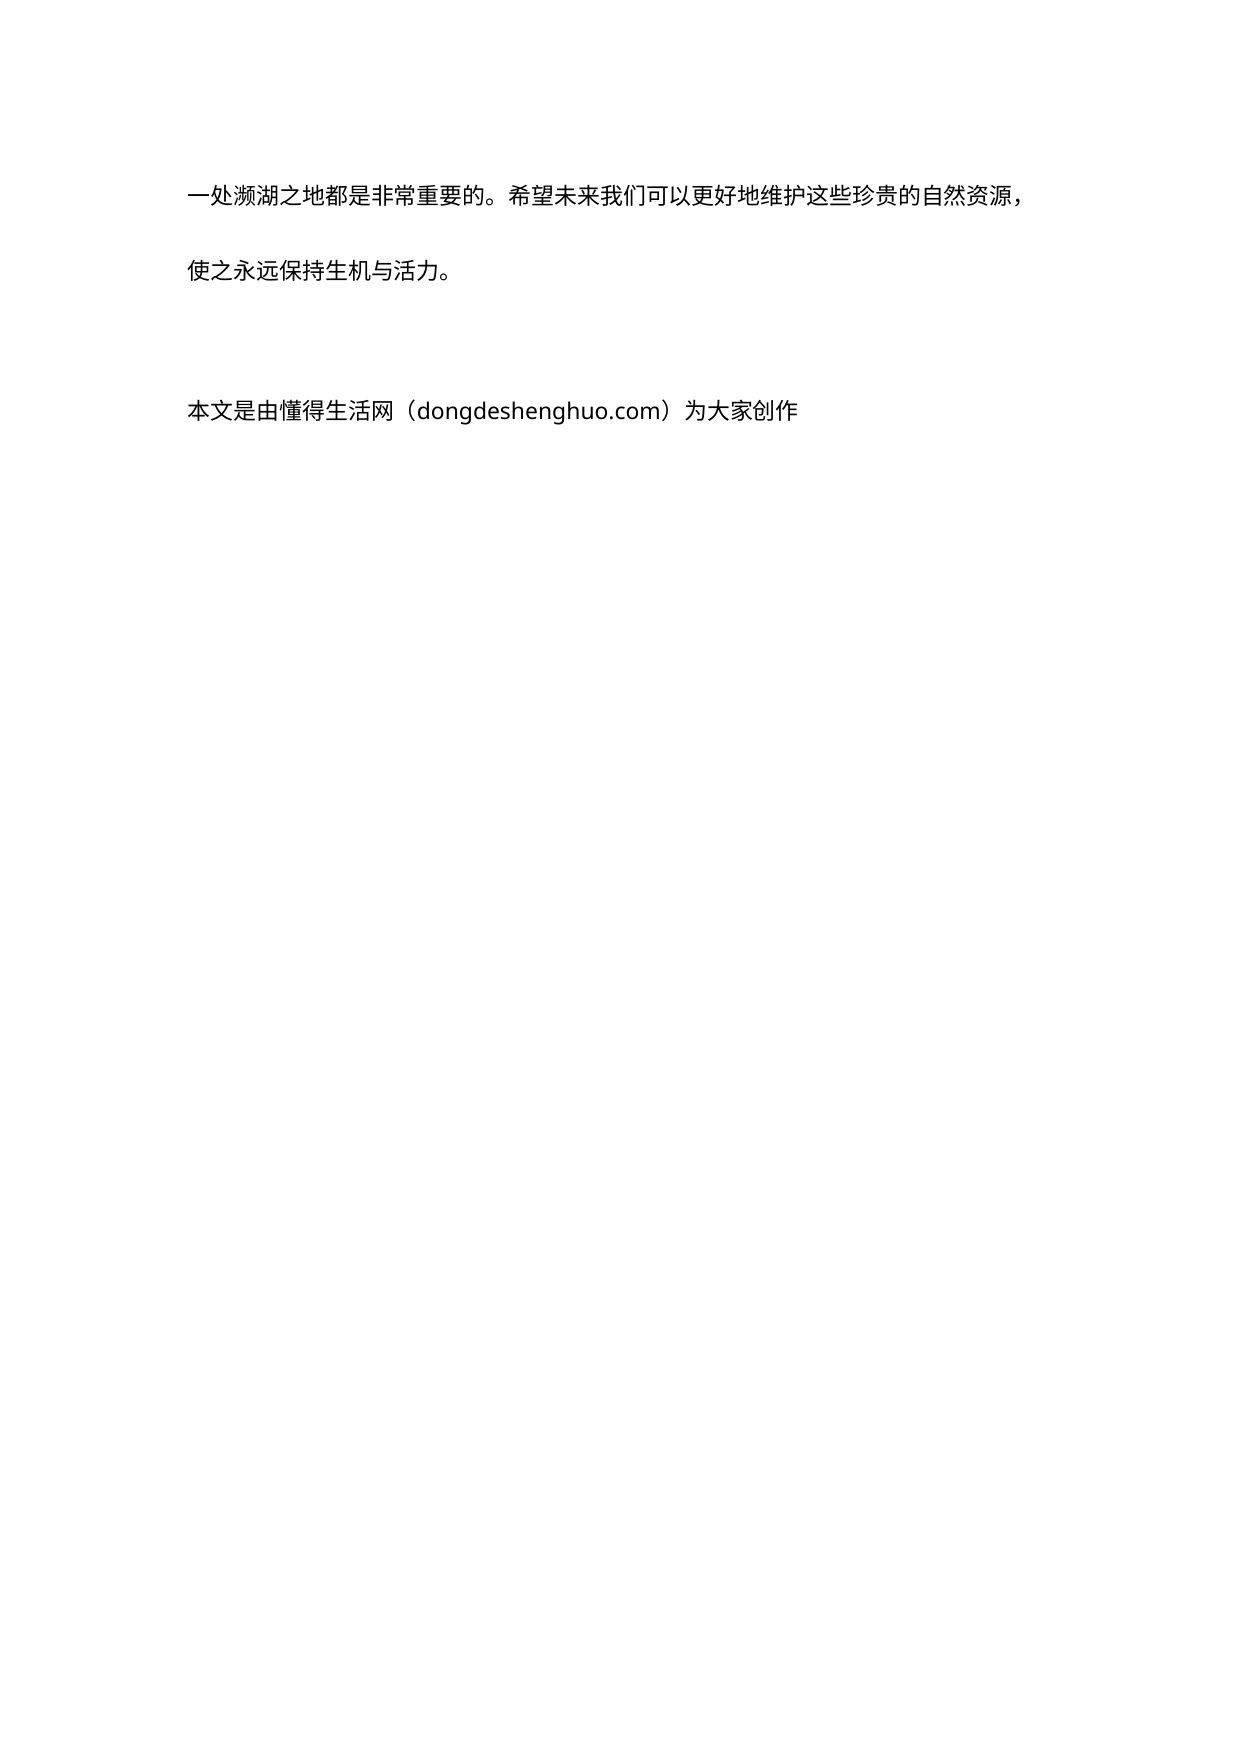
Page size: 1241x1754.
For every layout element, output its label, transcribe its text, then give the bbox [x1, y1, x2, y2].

text 本文是由懂得生活网（dongdeshenghuo.com）为大家创作 [187, 377, 1053, 442]
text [187, 162, 1053, 302]
